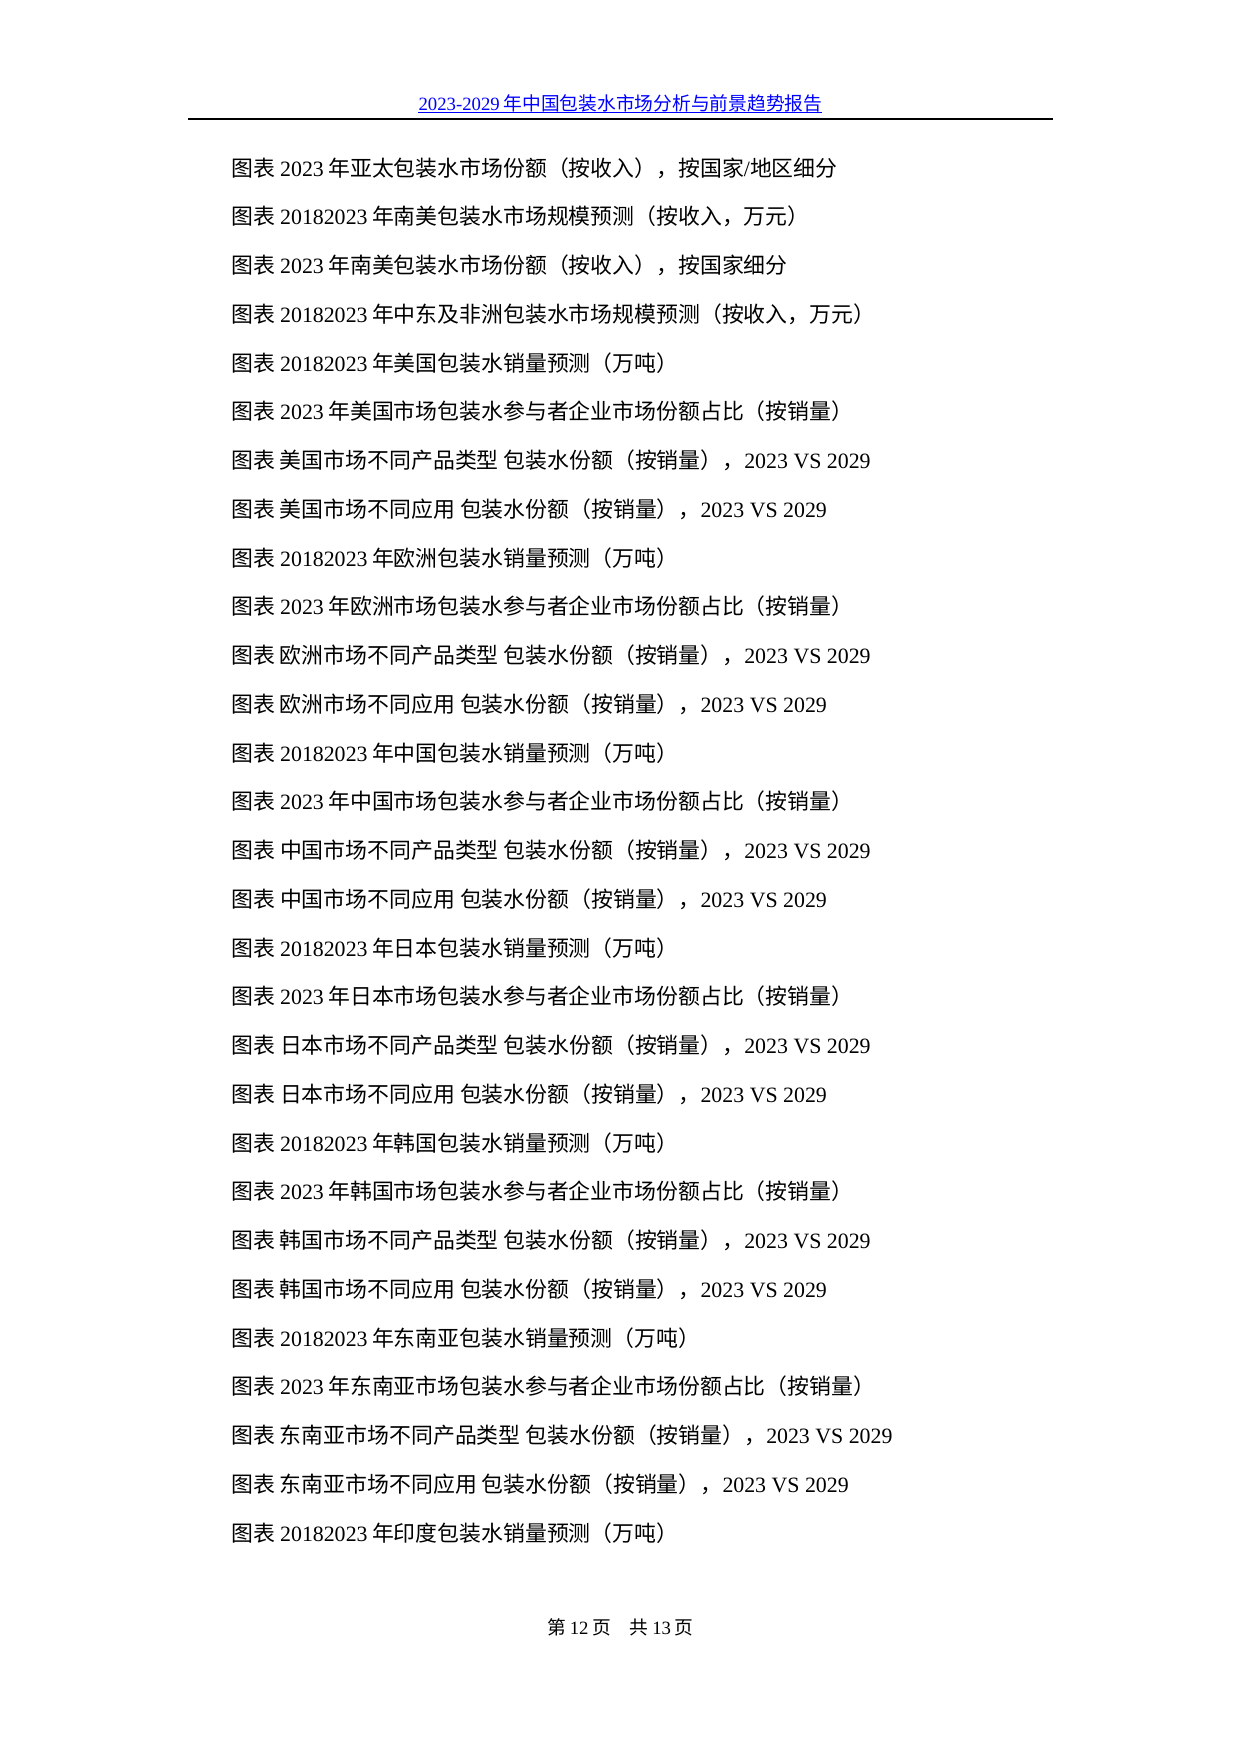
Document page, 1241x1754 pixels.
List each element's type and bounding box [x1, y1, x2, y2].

text [187, 150, 1053, 1548]
